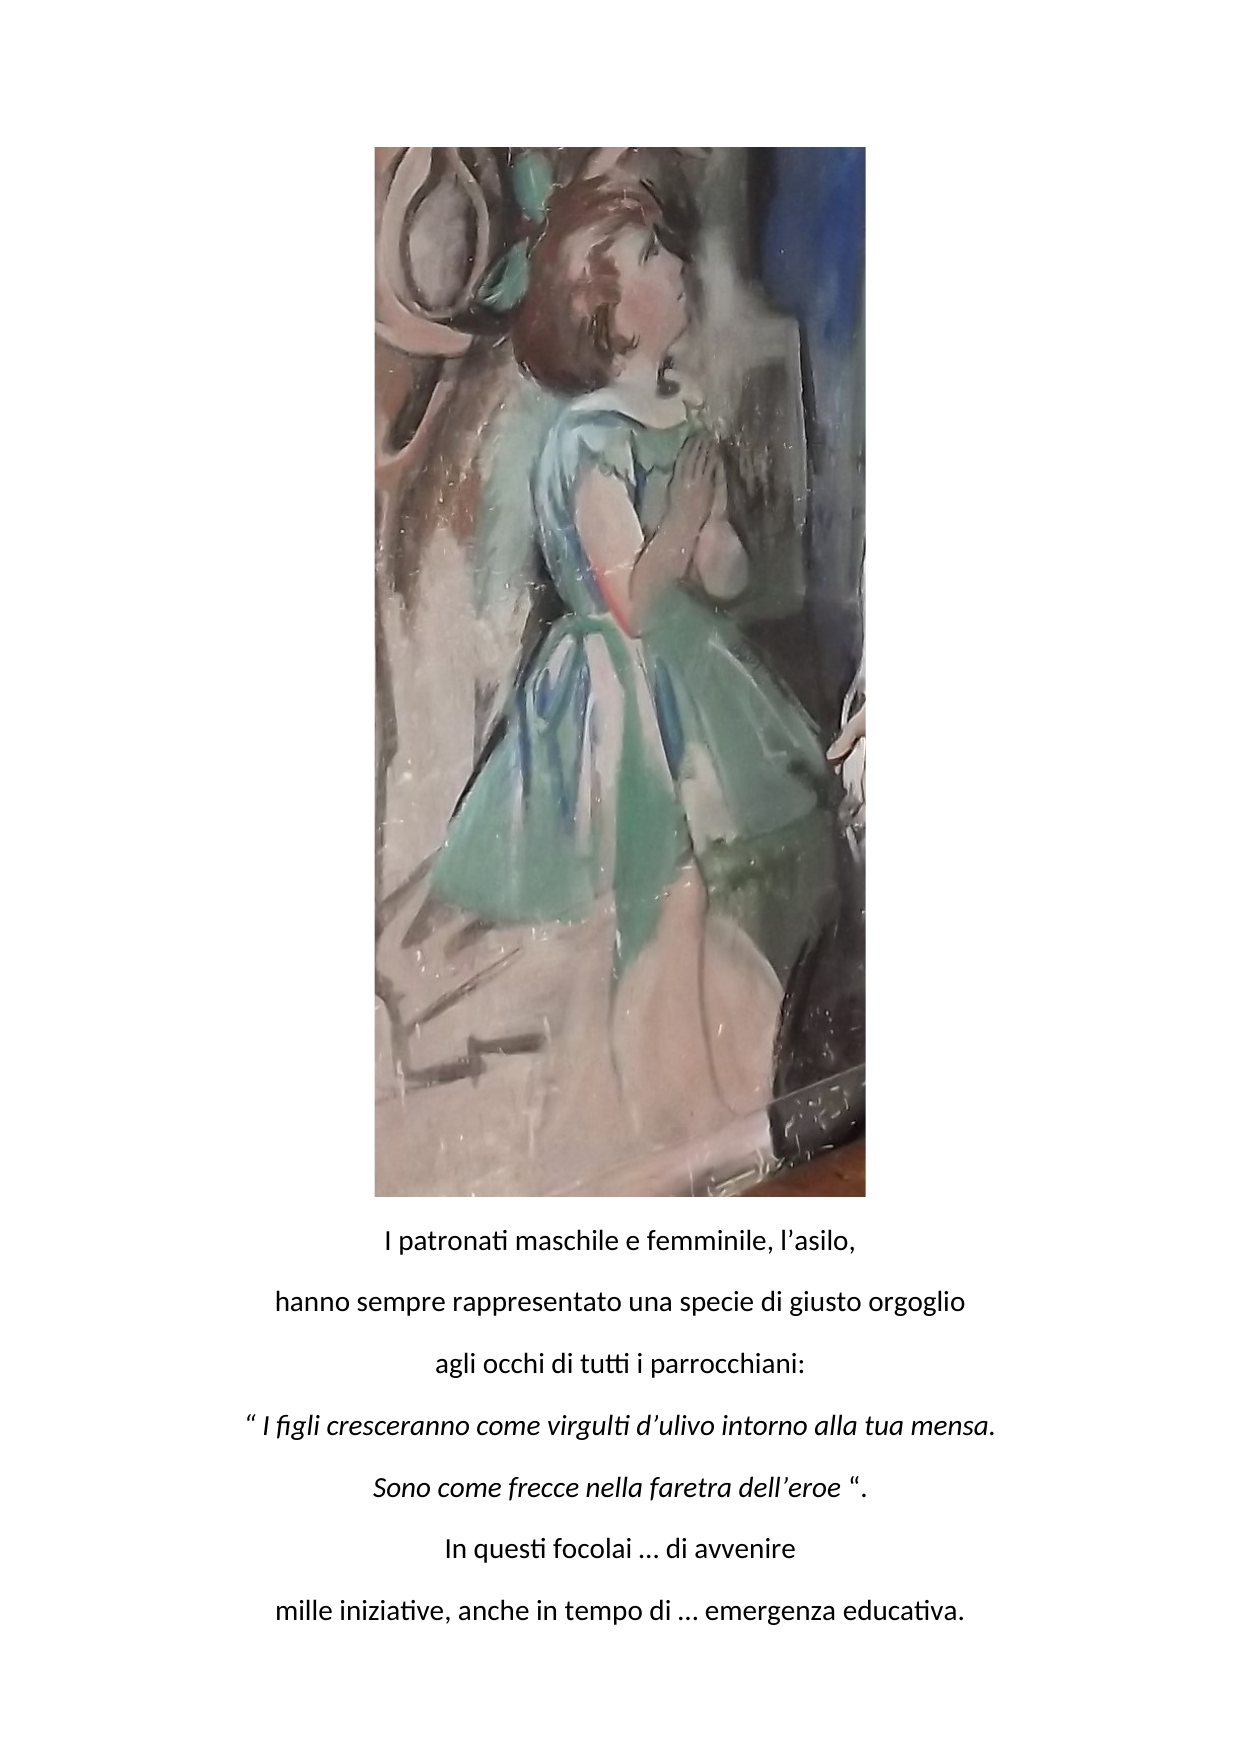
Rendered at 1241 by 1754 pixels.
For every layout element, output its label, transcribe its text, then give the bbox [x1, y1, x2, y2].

text mille iniziative, anche in tempo di … emergenza educativa. [118, 1592, 1122, 1628]
text hanno sempre rappresentato una specie di giusto orgoglio [118, 1283, 1122, 1319]
text agli occhi di tutti i parrocchiani: [118, 1345, 1122, 1381]
text Sono come frecce nella faretra dell’eroe “. [118, 1469, 1122, 1504]
text I patronati maschile e femminile, l’asilo, [118, 1222, 1122, 1257]
picture [374, 147, 866, 1197]
text In questi focolai … di avvenire [118, 1530, 1122, 1566]
text “ I figli cresceranno come virgulti d’ulivo intorno alla tua mensa. [118, 1407, 1122, 1442]
